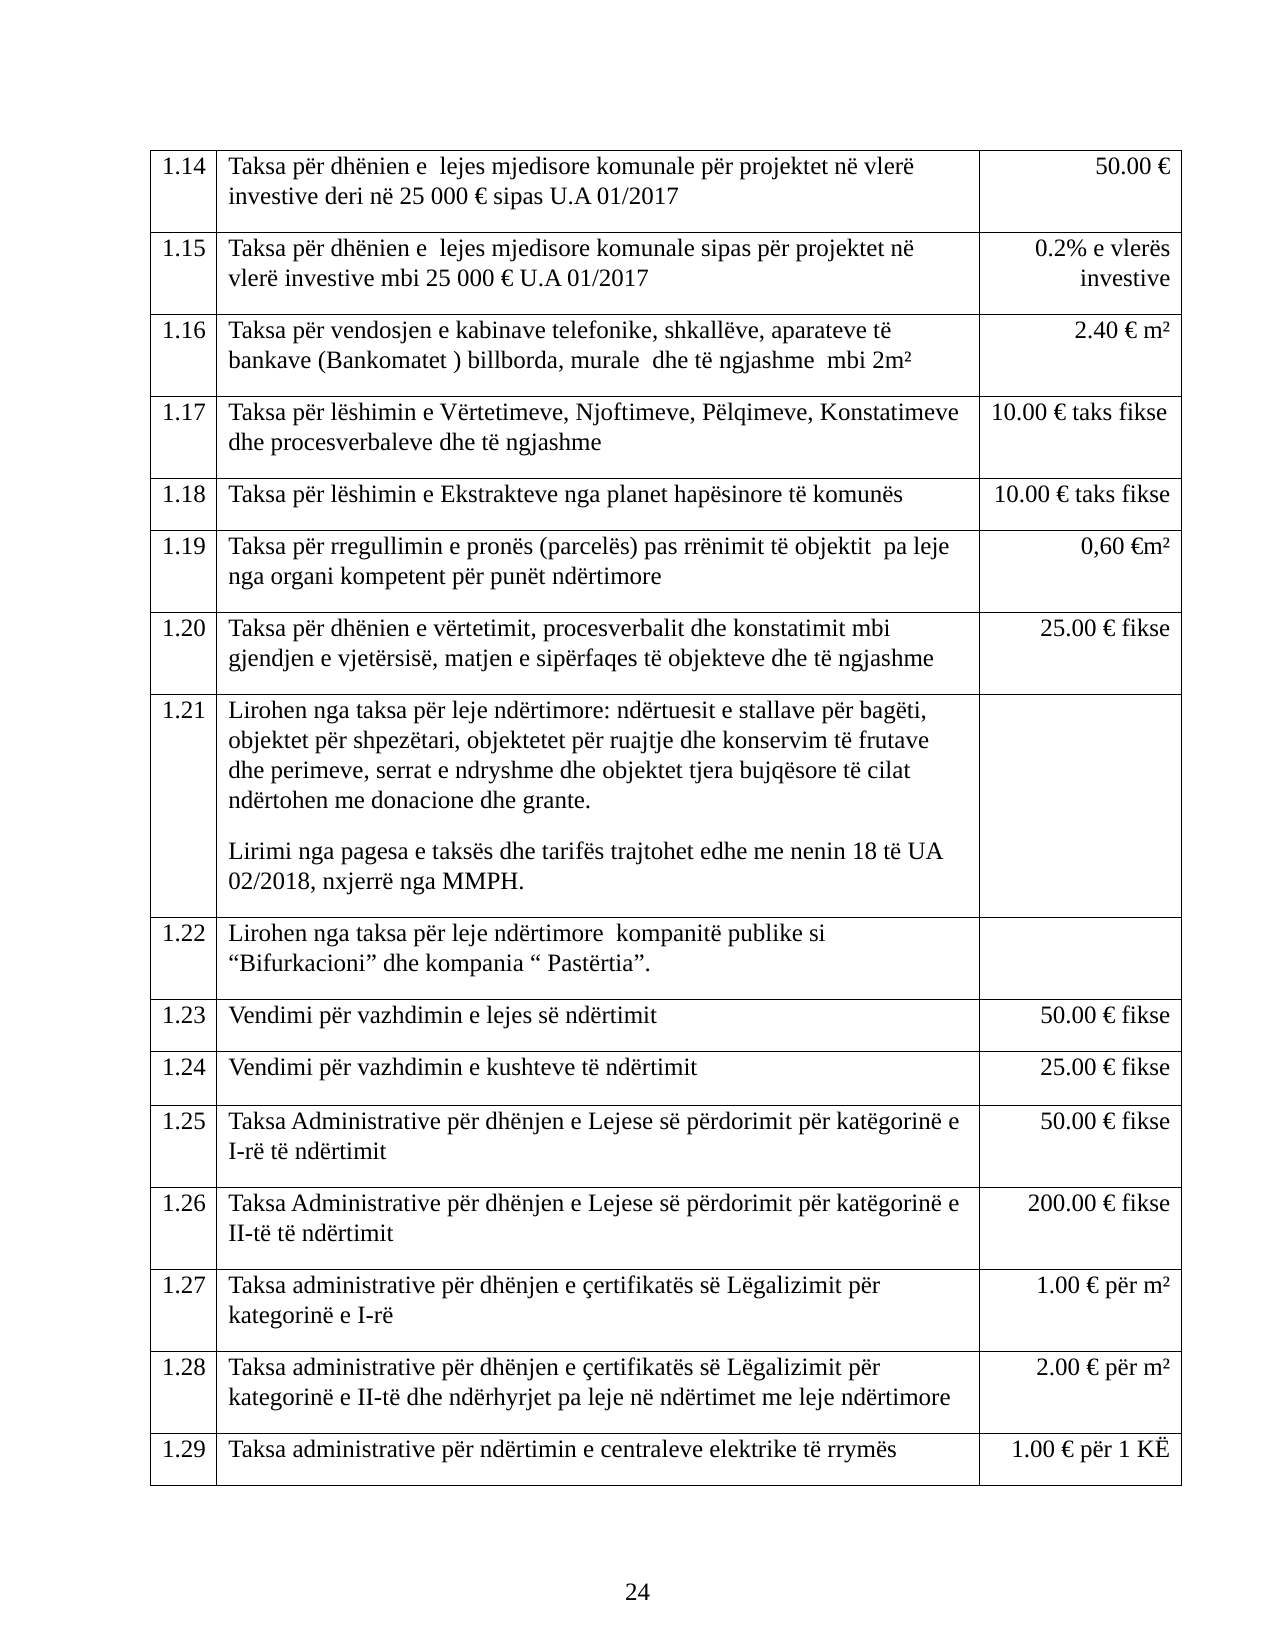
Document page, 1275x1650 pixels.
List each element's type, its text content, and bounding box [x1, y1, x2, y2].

table_cell 0,60 €m² [980, 531, 1181, 612]
table_cell 1.16 [151, 315, 216, 396]
table_cell Vendimi për vazhdimin e lejes së ndërtimit [217, 1000, 979, 1051]
table_cell 1.00 € për m² [980, 1270, 1181, 1351]
table_cell Taksa për lëshimin e Vërtetimeve, Njoftimeve, Pëlqimeve, Konstatimeve dhe procesverbaleve dhe të ngjashme [217, 397, 979, 478]
table_cell Vendimi për vazhdimin e kushteve të ndërtimit [217, 1052, 979, 1105]
table_cell Lirohen nga taksa për leje ndërtimore: ndërtuesit e stallave për bagëti, objektet për shpezëtari, objektetet për ruajtje dhe konservim të frutave dhe perimeve, serrat e ndryshme dhe objektet tjera bujqësore të cilat ndërtohen me donacione dhe grante. Lirimi nga pagesa e taksës dhe tarifës trajtohet edhe me nenin 18 të UA 02/2018, nxjerrë nga MMPH. [217, 695, 979, 917]
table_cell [217, 1434, 979, 1485]
table_cell Taksa Administrative për dhënjen e Lejese së përdorimit për katëgorinë e II-të të ndërtimit [217, 1188, 979, 1269]
table_cell Taksa për lëshimin e Ekstrakteve nga planet hapësinore të komunës [217, 479, 979, 530]
table_cell 1.23 [151, 1000, 216, 1051]
table_cell 1.15 [151, 233, 216, 314]
table_cell 200.00 € fikse [980, 1188, 1181, 1269]
table_cell 2.00 € për m² [980, 1352, 1181, 1433]
table_cell Taksa Administrative për dhënjen e Lejese së përdorimit për katëgorinë e I-rë të ndërtimit [217, 1106, 979, 1187]
table_cell Taksa për rregullimin e pronës (parcelës) pas rrënimit të objektit pa leje nga organi kompetent për punët ndërtimore [217, 531, 979, 612]
table_cell 2.40 € m² [980, 315, 1181, 396]
table_cell 1.00 € për 1 KË [980, 1434, 1181, 1485]
table_cell [980, 695, 1181, 917]
table_cell Taksa për dhënien e lejes mjedisore komunale sipas për projektet në vlerë investive mbi 25 000 € U.A 01/2017 [217, 233, 979, 314]
table_cell Taksa për dhënien e lejes mjedisore komunale për projektet në vlerë investive deri në 25 000 € sipas U.A 01/2017 [217, 151, 979, 232]
table_cell Taksa për vendosjen e kabinave telefonike, shkallëve, aparateve të bankave (Bankomatet ) billborda, murale dhe të ngjashme mbi 2m² [217, 315, 979, 396]
table_cell 50.00 € [980, 151, 1181, 232]
table_cell 1.19 [151, 531, 216, 612]
table_cell 0.2% e vlerës investive [980, 233, 1181, 314]
table_cell 50.00 € fikse [980, 1106, 1181, 1187]
table_cell 10.00 € taks fikse [980, 397, 1181, 478]
table_cell 50.00 € fikse [980, 1000, 1181, 1051]
table_cell 1.20 [151, 613, 216, 694]
table_cell 1.18 [151, 479, 216, 530]
table_cell 10.00 € taks fikse [980, 479, 1181, 530]
table_cell 1.14 [151, 151, 216, 232]
table_cell Taksa administrative për dhënjen e çertifikatës së Lëgalizimit për kategorinë e I-rë [217, 1270, 979, 1351]
table_cell Taksa administrative për dhënjen e çertifikatës së Lëgalizimit për kategorinë e II-të dhe ndërhyrjet pa leje në ndërtimet me leje ndërtimore [217, 1352, 979, 1433]
table_cell 25.00 € fikse [980, 613, 1181, 694]
table_cell 1.24 [151, 1052, 216, 1105]
table_cell 1.17 [151, 397, 216, 478]
table_cell 1.26 [151, 1188, 216, 1269]
table_cell 1.28 [151, 1352, 216, 1433]
table_cell 25.00 € fikse [980, 1052, 1181, 1105]
table_cell 1.27 [151, 1270, 216, 1351]
table_cell [980, 918, 1181, 999]
table_cell 1.22 [151, 918, 216, 999]
table_cell 1.29 [151, 1434, 216, 1485]
table_cell 1.21 [151, 695, 216, 917]
table_cell Taksa për dhënien e vërtetimit, procesverbalit dhe konstatimit mbi gjendjen e vjetërsisë, matjen e sipërfaqes të objekteve dhe të ngjashme [217, 613, 979, 694]
table_cell Lirohen nga taksa për leje ndërtimore kompanitë publike si “Bifurkacioni” dhe kompania “ Pastërtia”. [217, 918, 979, 999]
table_cell 1.25 [151, 1106, 216, 1187]
